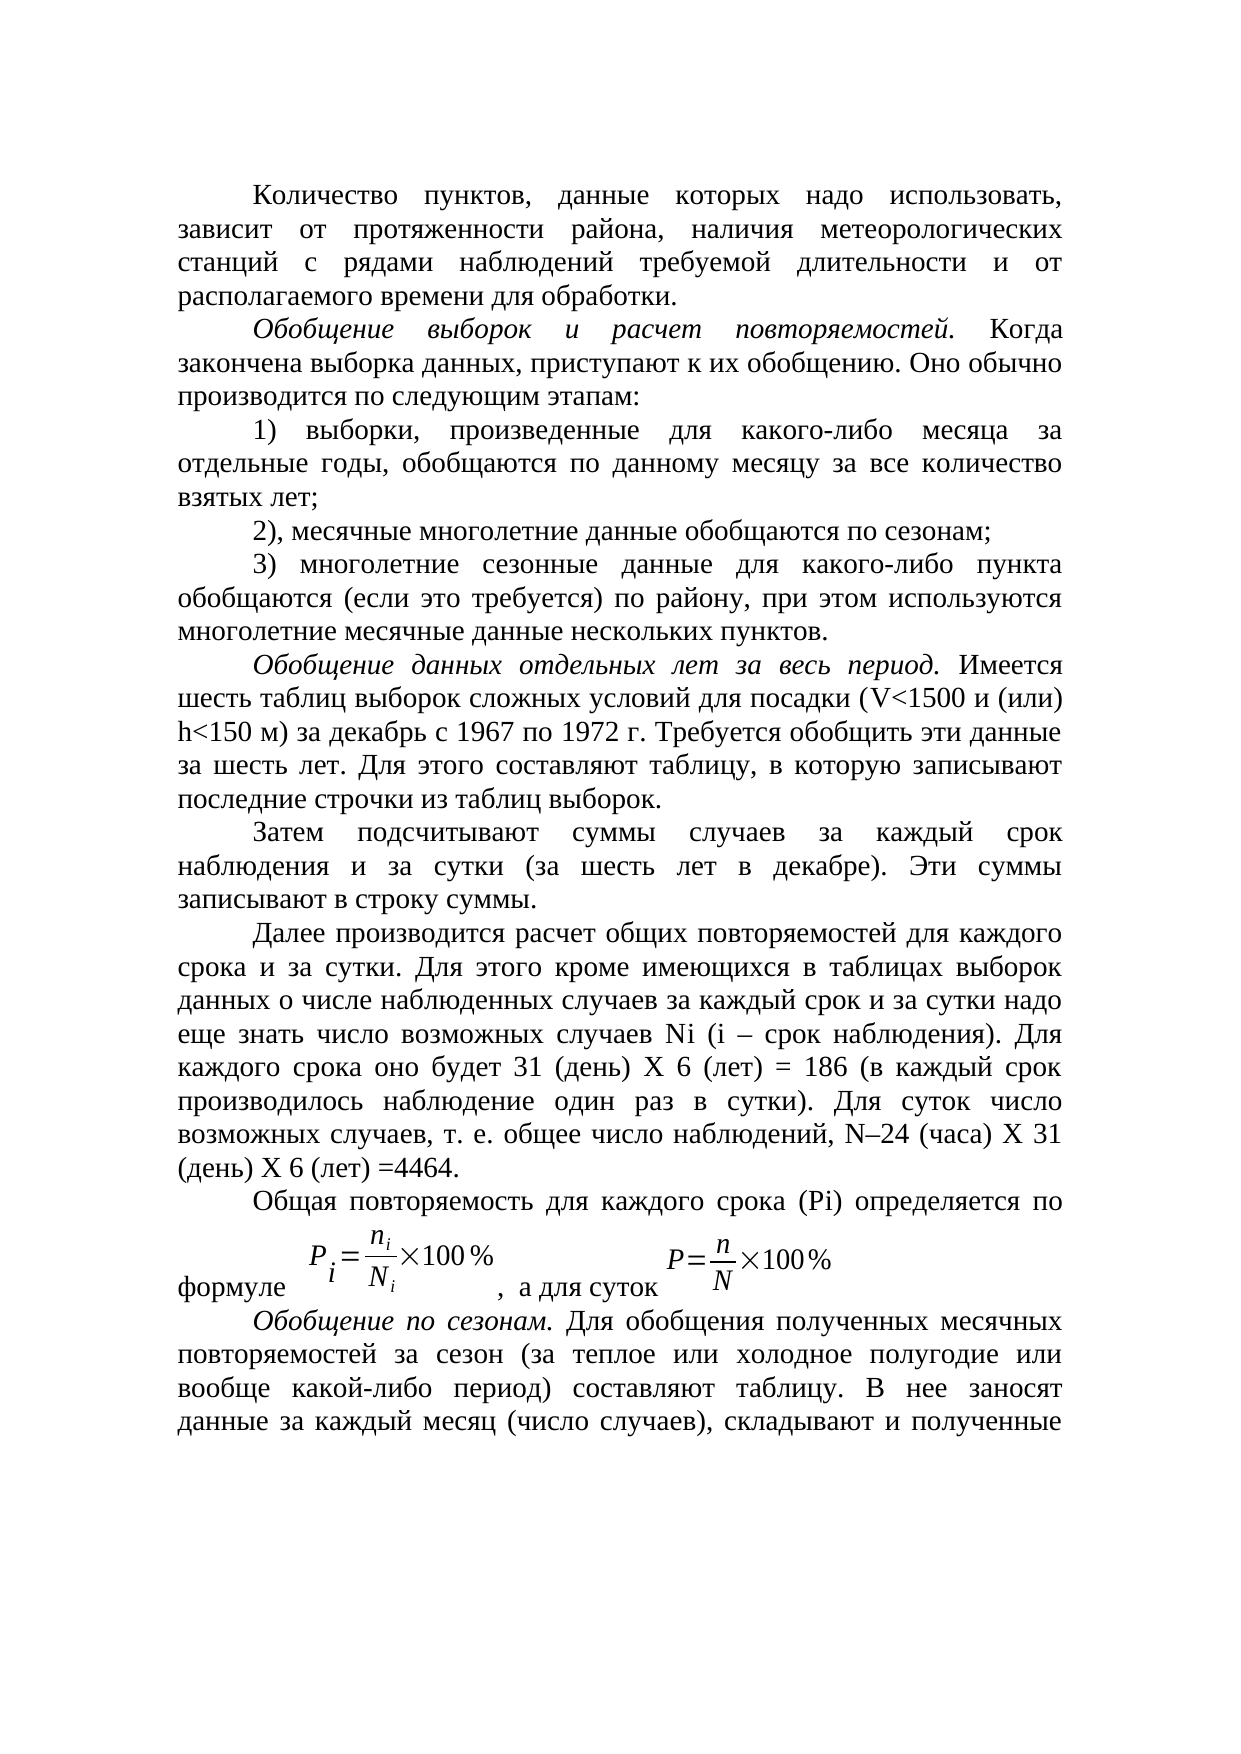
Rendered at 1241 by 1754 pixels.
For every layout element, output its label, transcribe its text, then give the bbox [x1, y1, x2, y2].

text Далее производится расчет общих повторяемостей для каждого срока и за сутки. Для этого кроме имеющихся в таблицах выборок данных о числе наблюденных случаев за каждый срок и за сутки надо еще знать число возможных случаев Ni (i – срок наблюдения). Для каждого срока оно будет 31 (день) X 6 (лет) = 186 (в каждый срок производилось наблюдение один раз в сутки). Для суток число возможных случаев, т. е. общее число наблюдений, N–24 (часа) Х 31 (день) Х 6 (лет) =4464. [177, 915, 1063, 1183]
text 1) выборки, произведенные для какого-либо месяца за отдельные годы, обобщаются по данному месяцу за все количество взятых лет; [177, 412, 1063, 513]
text 2), месячные многолетние данные обобщаются по сезонам; [177, 513, 1063, 546]
text Обобщение данных отдельных лет за весь период. Имеется шесть таблиц выборок сложных условий для посадки (V<1500 и (или) h<) за декабрь с 1967 по . Требуется обобщить эти данные за шесть лет. Для этого составляют таблицу, в которую записывают последние строчки из таблиц выборок. [177, 647, 1063, 814]
text Общая повторяемость для каждого срока (Рi) определяется по формуле , а для суток [177, 1183, 1063, 1303]
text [177, 1303, 1063, 1437]
text 3) многолетние сезонные данные для какого-либо пункта обобщаются (если это требуется) по району, при этом используются многолетние месячные данные нескольких пунктов. [177, 546, 1063, 647]
text Затем подсчитывают суммы случаев за каждый срок наблюдения и за сутки (за шесть лет в декабре). Эти суммы записывают в строку суммы. [177, 814, 1063, 915]
text Обобщение выборок и расчет повторяемостей. Когда закончена выборка данных, приступают к их обобщению. Оно обычно производится по следующим этапам: [177, 311, 1063, 412]
text Количество пунктов, данные которых надо использовать, зависит от протяженности района, наличия метеорологических станций с рядами наблюдений требуемой длительности и от располагаемого времени для обработки. [177, 177, 1063, 311]
